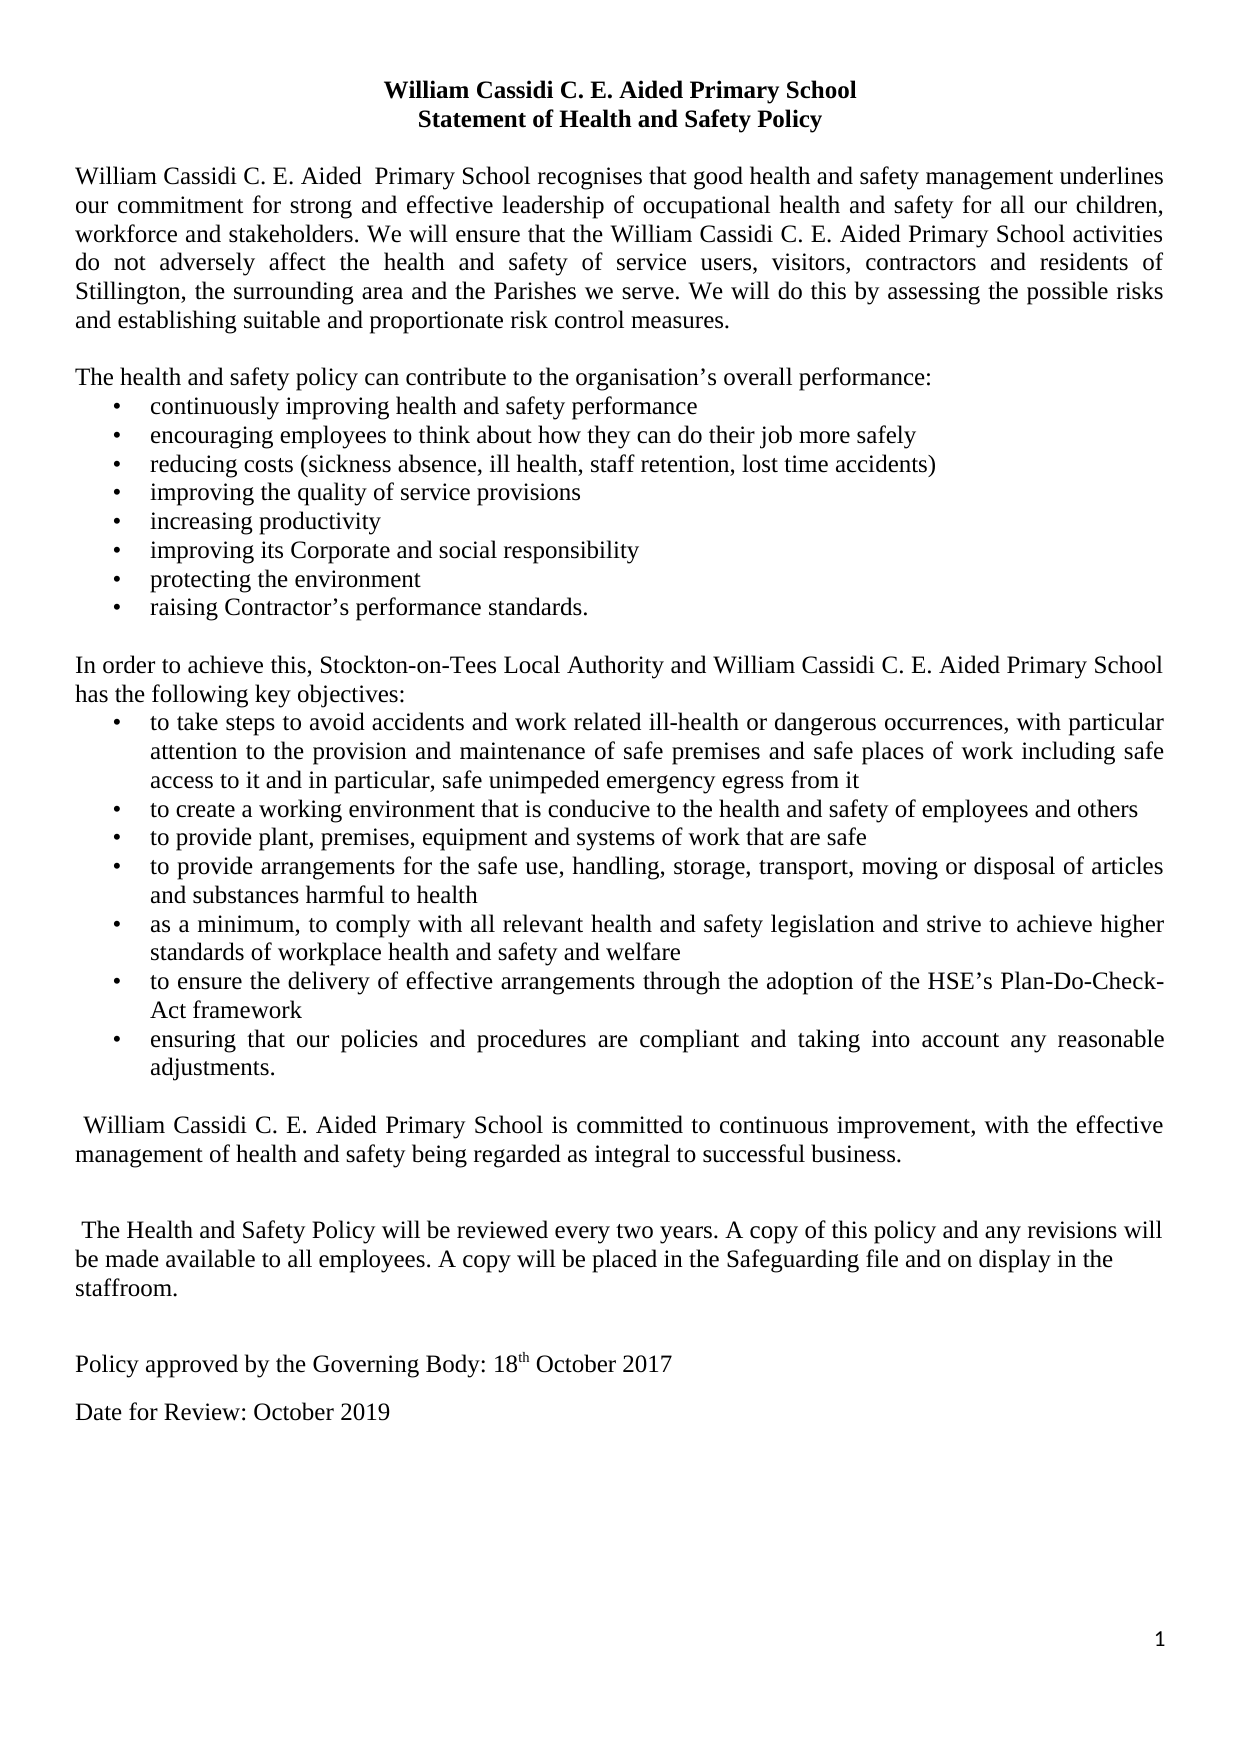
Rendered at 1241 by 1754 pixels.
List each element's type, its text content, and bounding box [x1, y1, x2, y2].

list ensuring that our policies and procedures are compliant and taking into account any reasonable adjustments. [112, 1024, 1165, 1081]
text William Cassidi C. E. Aided Primary School is committed to continuous improvement, with the effective management of health and safety being regarded as integral to successful business. [75, 1110, 1165, 1167]
list to provide arrangements for the safe use, handling, storage, transport, moving or disposal of articles and substances harmful to health [112, 851, 1165, 909]
text Date for Review: October 2019 [75, 1397, 1165, 1426]
text William Cassidi C. E. Aided Primary School [75, 75, 1165, 104]
text The health and safety policy can contribute to the organisation’s overall performance: [75, 362, 1165, 391]
list improving its Corporate and social responsibility [112, 535, 1165, 564]
text In order to achieve this, Stockton-on-Tees Local Authority and William Cassidi C. E. Aided Primary School has the following key objectives: [75, 650, 1165, 707]
list to provide plant, premises, equipment and systems of work that are safe [112, 822, 1165, 851]
list reducing costs (sickness absence, ill health, staff retention, lost time accidents) [112, 449, 1165, 477]
list to create a working environment that is conducive to the health and safety of employees and others [112, 794, 1165, 822]
list increasing productivity [112, 506, 1165, 535]
text The Health and Safety Policy will be reviewed every two years. A copy of this policy and any revisions will be made available to all employees. A copy will be placed in the Safeguarding file and on display in the staffroom. [75, 1215, 1165, 1301]
list continuously improving health and safety performance [112, 391, 1165, 420]
list improving the quality of service provisions [112, 477, 1165, 506]
list to take steps to avoid accidents and work related ill-health or dangerous occurrences, with particular attention to the provision and maintenance of safe premises and safe places of work including safe access to it and in particular, safe unimpeded emergency egress from it [112, 707, 1165, 794]
text Policy approved by the Governing Body: 18th October 2017 [75, 1349, 1165, 1378]
list to ensure the delivery of effective arrangements through the adoption of the HSE’s Plan-Do-Check-Act framework [112, 966, 1165, 1024]
text Statement of Health and Safety Policy [75, 104, 1165, 132]
list protecting the environment [112, 564, 1165, 592]
list raising Contractor’s performance standards. [112, 592, 1165, 621]
list as a minimum, to comply with all relevant health and safety legislation and strive to achieve higher standards of workplace health and safety and welfare [112, 909, 1165, 966]
text William Cassidi C. E. Aided Primary School recognises that good health and safety management underlines our commitment for strong and effective leadership of occupational health and safety for all our children, workforce and stakeholders. We will ensure that the William Cassidi C. E. Aided Primary School activities do not adversely affect the health and safety of service users, visitors, contractors and residents of Stillington, the surrounding area and the Parishes we serve. We will do this by assessing the possible risks and establishing suitable and proportionate risk control measures. [75, 161, 1165, 334]
list encouraging employees to think about how they can do their job more safely [112, 420, 1165, 449]
